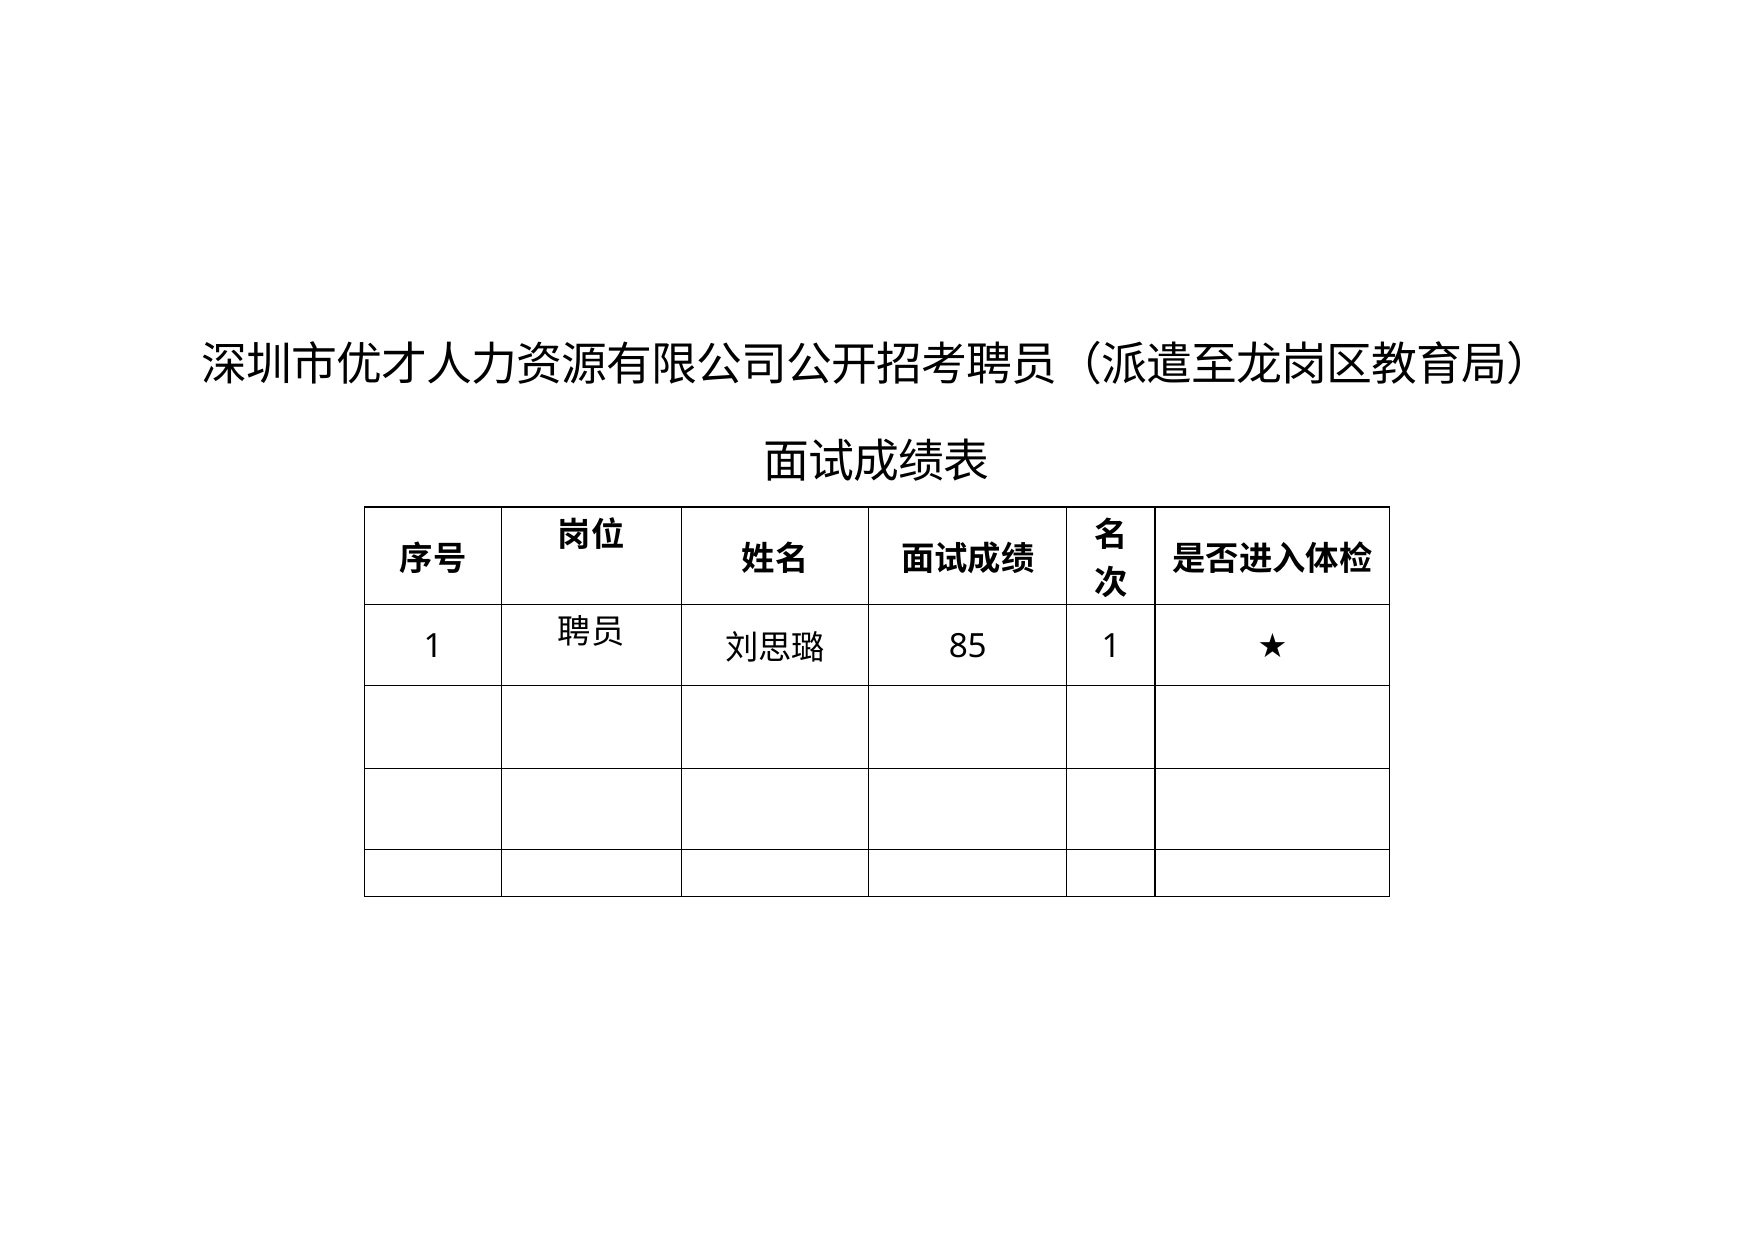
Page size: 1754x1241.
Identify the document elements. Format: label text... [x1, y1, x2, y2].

table_cell 刘思璐 [682, 605, 868, 685]
table_cell [502, 769, 681, 849]
table_cell [869, 850, 1066, 896]
table_cell [1156, 850, 1389, 896]
text 面试成绩表 [165, 409, 1588, 506]
table_cell ★ [1156, 605, 1389, 685]
table_header 岗位 [502, 508, 681, 604]
table_cell [869, 769, 1066, 849]
table_header 名次 [1067, 508, 1154, 604]
table_cell 1 [1067, 605, 1154, 685]
table_cell 聘员 [502, 605, 681, 685]
table_cell [682, 686, 868, 768]
table_cell [502, 686, 681, 768]
table_cell [1156, 686, 1389, 768]
table_header 是否进入体检 [1156, 508, 1389, 604]
table_cell [365, 769, 501, 849]
table_cell [1067, 686, 1154, 768]
table_cell 85 [869, 605, 1066, 685]
table_cell [502, 850, 681, 896]
text 深圳市优才人力资源有限公司公开招考聘员（派遣至龙岗区教育局） [165, 311, 1588, 409]
table_cell [1156, 769, 1389, 849]
table_header 姓名 [682, 508, 868, 604]
table_cell [365, 850, 501, 896]
table_cell [869, 686, 1066, 768]
table_cell [1067, 769, 1154, 849]
table_cell [682, 769, 868, 849]
table_cell [682, 850, 868, 896]
table_header 面试成绩 [869, 508, 1066, 604]
table_cell 1 [365, 605, 501, 685]
table_cell [1067, 850, 1154, 896]
table_header 序号 [365, 508, 501, 604]
table_cell [365, 686, 501, 768]
